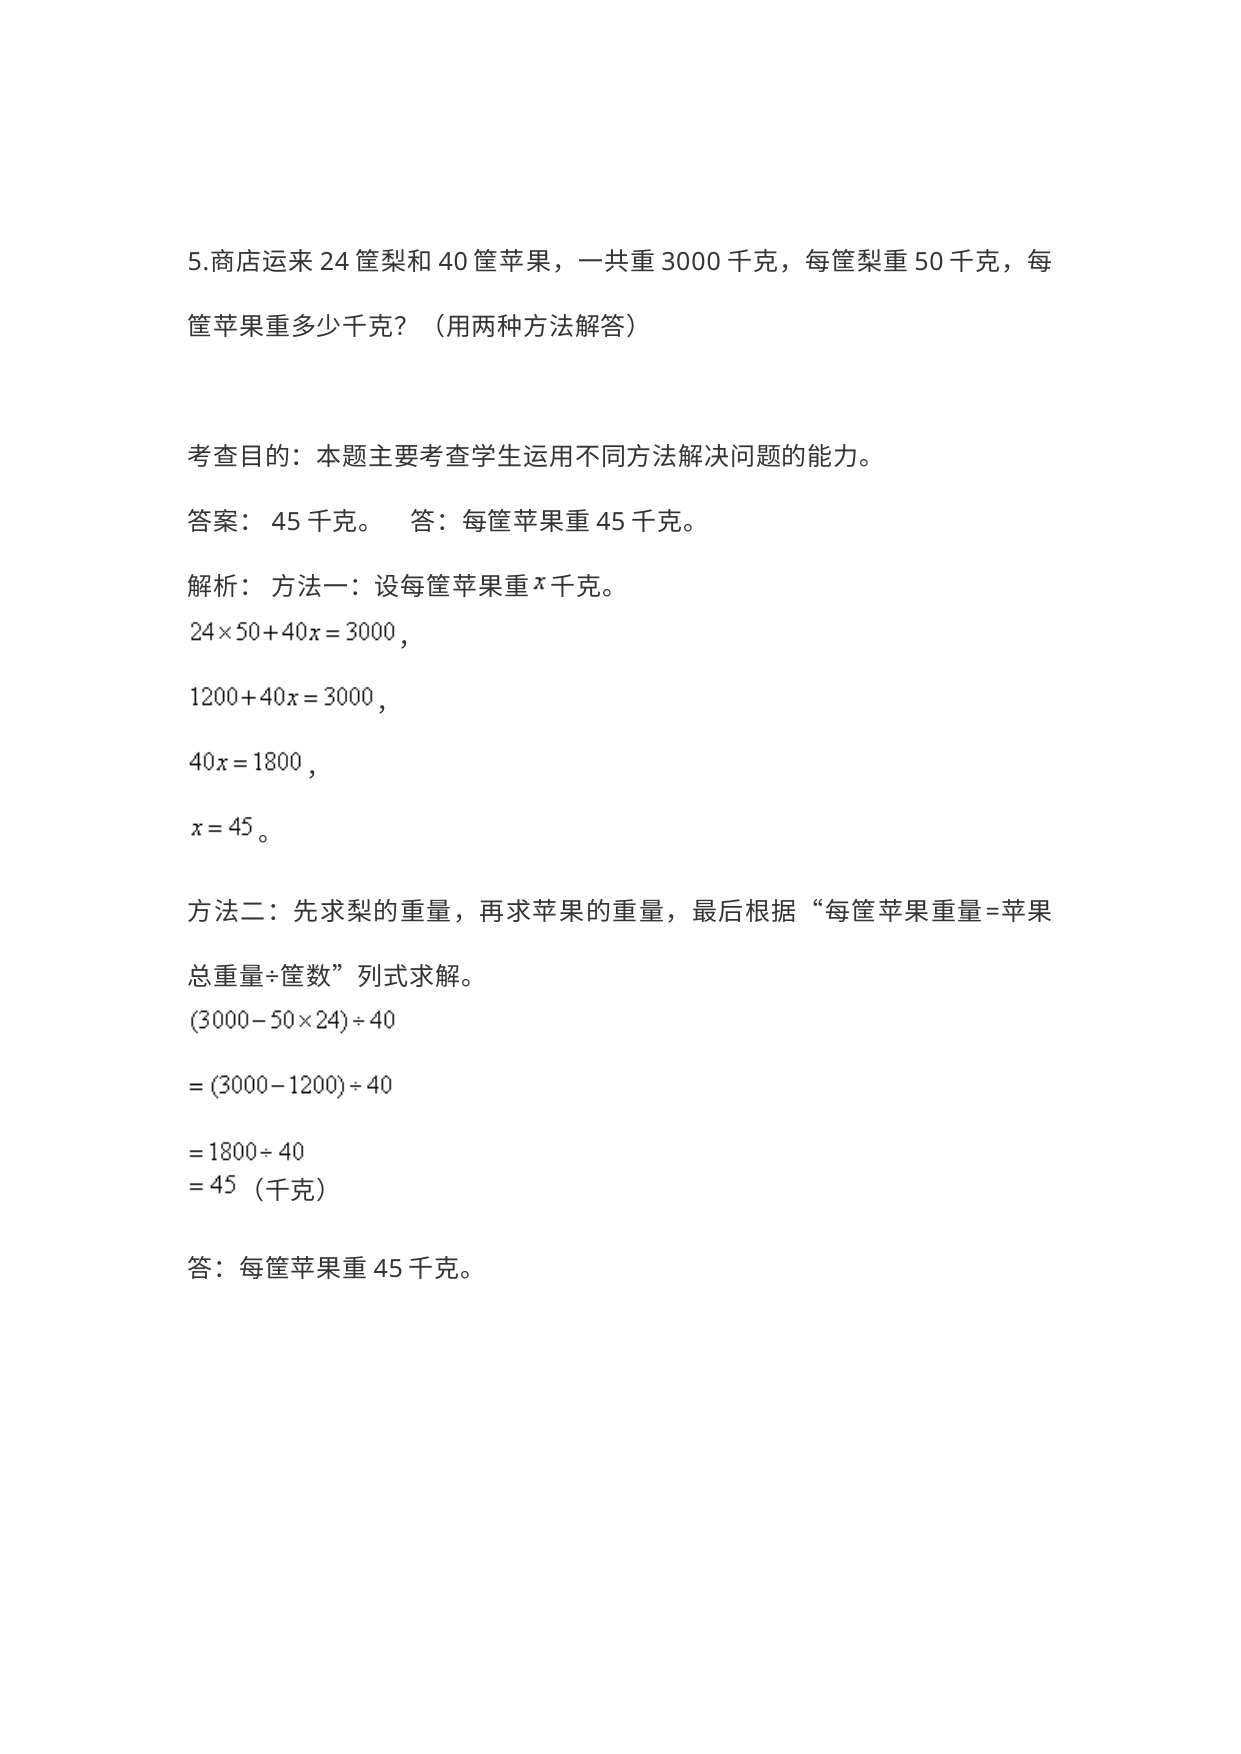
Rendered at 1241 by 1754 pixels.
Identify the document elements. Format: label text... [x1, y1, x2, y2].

text 考查目的：本题主要考查学生运用不同方法解决问题的能力。 [187, 422, 1053, 487]
picture [187, 1169, 239, 1200]
picture [187, 1072, 396, 1105]
picture [187, 747, 307, 777]
text ， [187, 747, 1053, 812]
picture [529, 571, 550, 596]
picture [187, 1007, 399, 1040]
text （千克） [187, 1169, 1053, 1234]
text 答案： 45千克。 答：每筐苹果重45千克。 [187, 487, 1053, 552]
text 解析： 方法一：设每筐苹果重千克。 [187, 552, 1053, 617]
text 5.商店运来24筐梨和40筐苹果，一共重3000千克，每筐梨重50千克，每筐苹果重多少千克？（用两种方法解答） [187, 227, 1053, 357]
text 答：每筐苹果重45千克。 [187, 1234, 1053, 1299]
picture [187, 812, 258, 842]
picture [187, 617, 399, 647]
text 方法二：先求梨的重量，再求苹果的重量，最后根据“每筐苹果重量=苹果总重量÷筐数”列式求解。 [187, 877, 1053, 1007]
text 。 [187, 812, 1053, 877]
picture [187, 682, 377, 712]
picture [187, 1137, 308, 1167]
text ， [187, 617, 1053, 682]
text ， [187, 682, 1053, 747]
